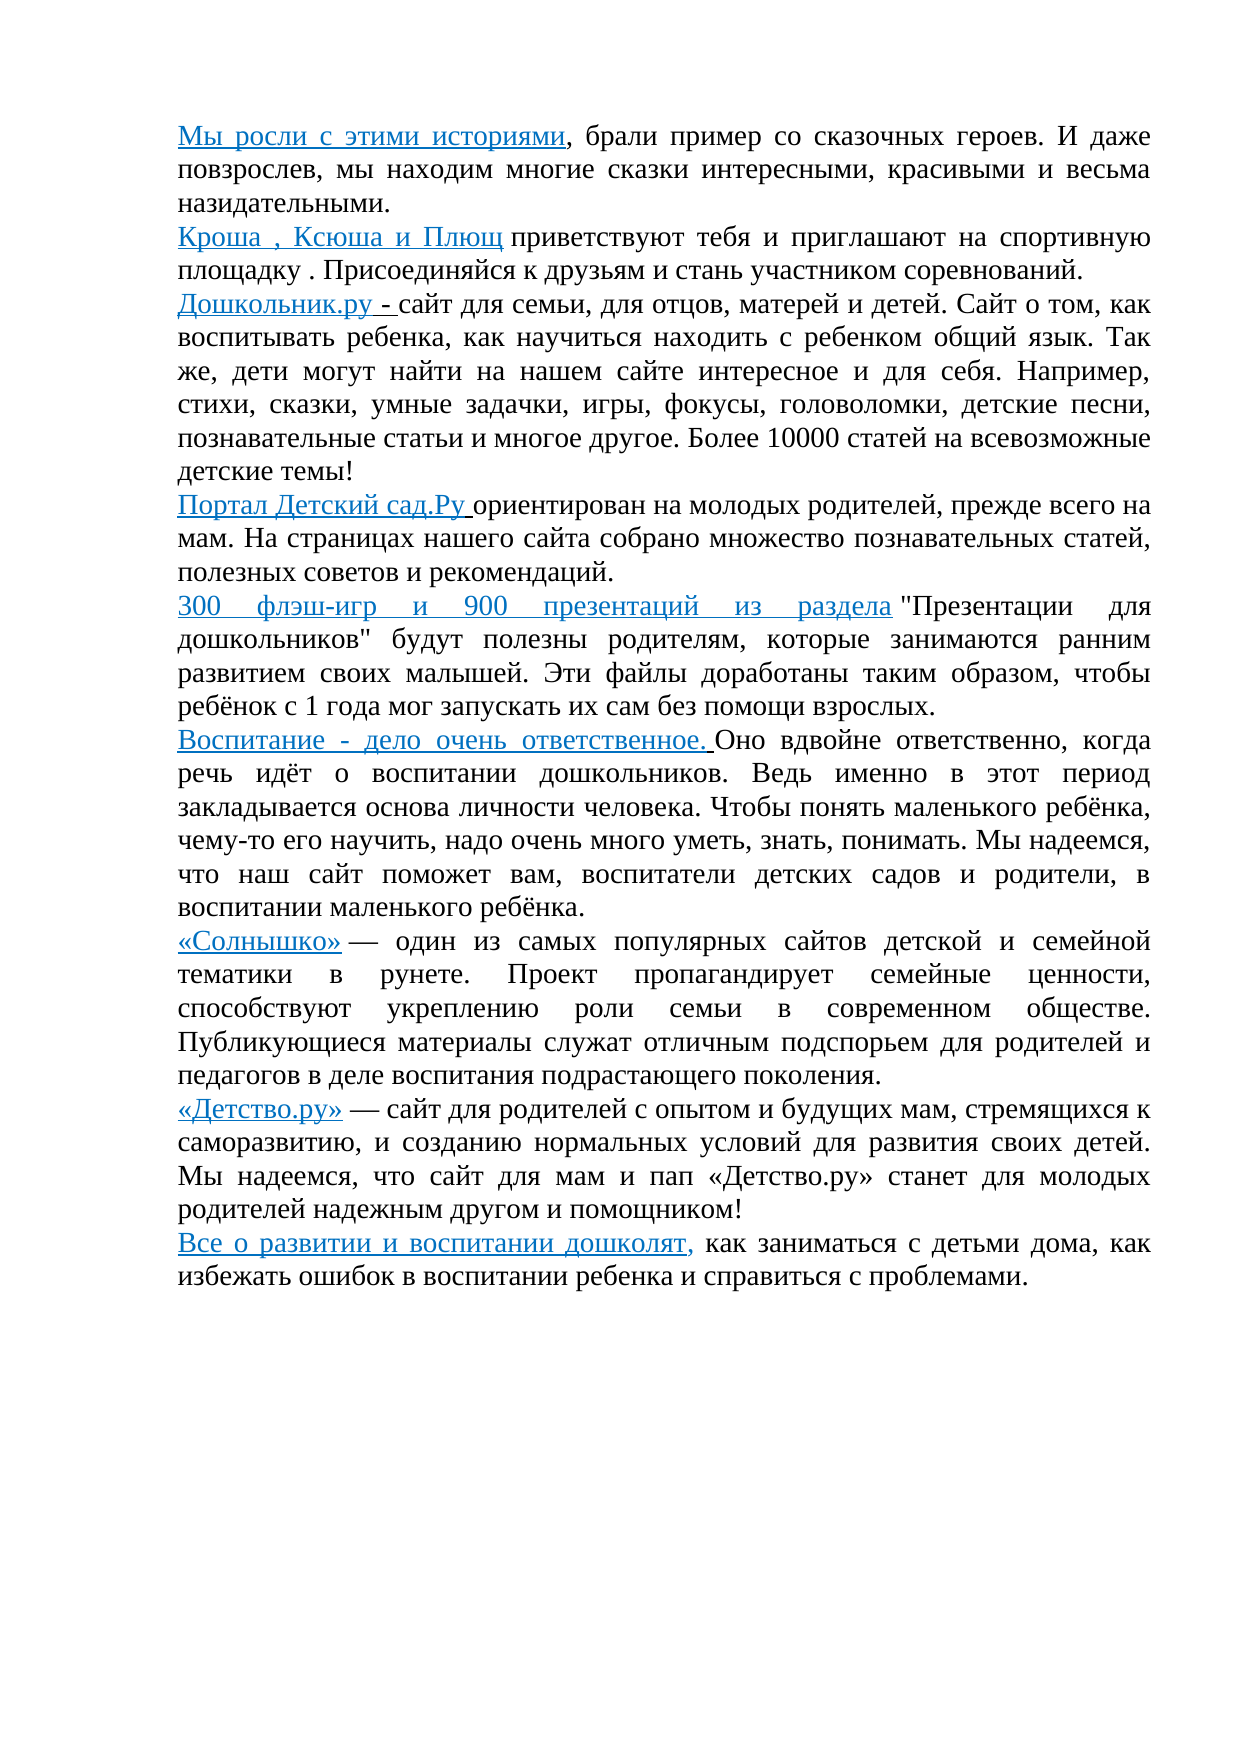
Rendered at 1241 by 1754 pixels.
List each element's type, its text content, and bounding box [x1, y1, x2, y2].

text 300 флэш-игр и 900 презентаций из раздела "Презентации для дошкольников" будут полезны родителям, которые занимаются ранним развитием своих малышей. Эти файлы доработаны таким образом, чтобы ребёнок с 1 года мог запускать их сам без помощи взрослых. [177, 588, 1152, 722]
text Все о развитии и воспитании дошколят, как заниматься с детьми дома, как избежать ошибок в воспитании ребенка и справиться с проблемами. [177, 1225, 1152, 1292]
text Воспитание - дело очень ответственное. Оно вдвойне ответственно, когда речь идёт о воспитании дошкольников. Ведь именно в этот период закладывается основа личности человека. Чтобы понять маленького ребёнка, чему-то его научить, надо очень много уметь, знать, понимать. Мы надеемся, что наш сайт поможет вам, воспитатели детских садов и родители, в воспитании маленького ребёнка. [177, 722, 1152, 923]
text Кроша , Ксюша и Плющ приветствуют тебя и приглашают на спортивную площадку . Присоединяйся к друзьям и стань участником соревнований. [177, 219, 1152, 286]
text Дошкольник.ру - сайт для семьи, для отцов, матерей и детей. Сайт о том, как воспитывать ребенка, как научиться находить с ребенком общий язык. Так же, дети могут найти на нашем сайте интересное и для себя. Например, стихи, сказки, умные задачки, игры, фокусы, головоломки, детские песни, познавательные статьи и многое другое. Более 10000 статей на всевозможные детские темы! [177, 286, 1152, 487]
text Мы росли с этими историями, брали пример со сказочных героев. И даже повзрослев, мы находим многие сказки интересными, красивыми и весьма назидательными. [177, 118, 1152, 219]
text «Детство.ру» — сайт для родителей с опытом и будущих мам, стремящихся к саморазвитию, и созданию нормальных условий для развития своих детей. Мы надеемся, что сайт для мам и пап «Детство.ру» станет для молодых родителей надежным другом и помощником! [177, 1091, 1152, 1225]
text «Солнышко» — один из самых популярных сайтов детской и семейной тематики в рунете. Проект пропагандирует семейные ценности, способствуют укреплению роли семьи в современном обществе. Публикующиеся материалы служат отличным подспорьем для родителей и педагогов в деле воспитания подрастающего поколения. [177, 923, 1152, 1091]
text Портал Детский сад.Ру ориентирован на молодых родителей, прежде всего на мам. На страницах нашего сайта собрано множество познавательных статей, полезных советов и рекомендаций. [177, 487, 1152, 588]
